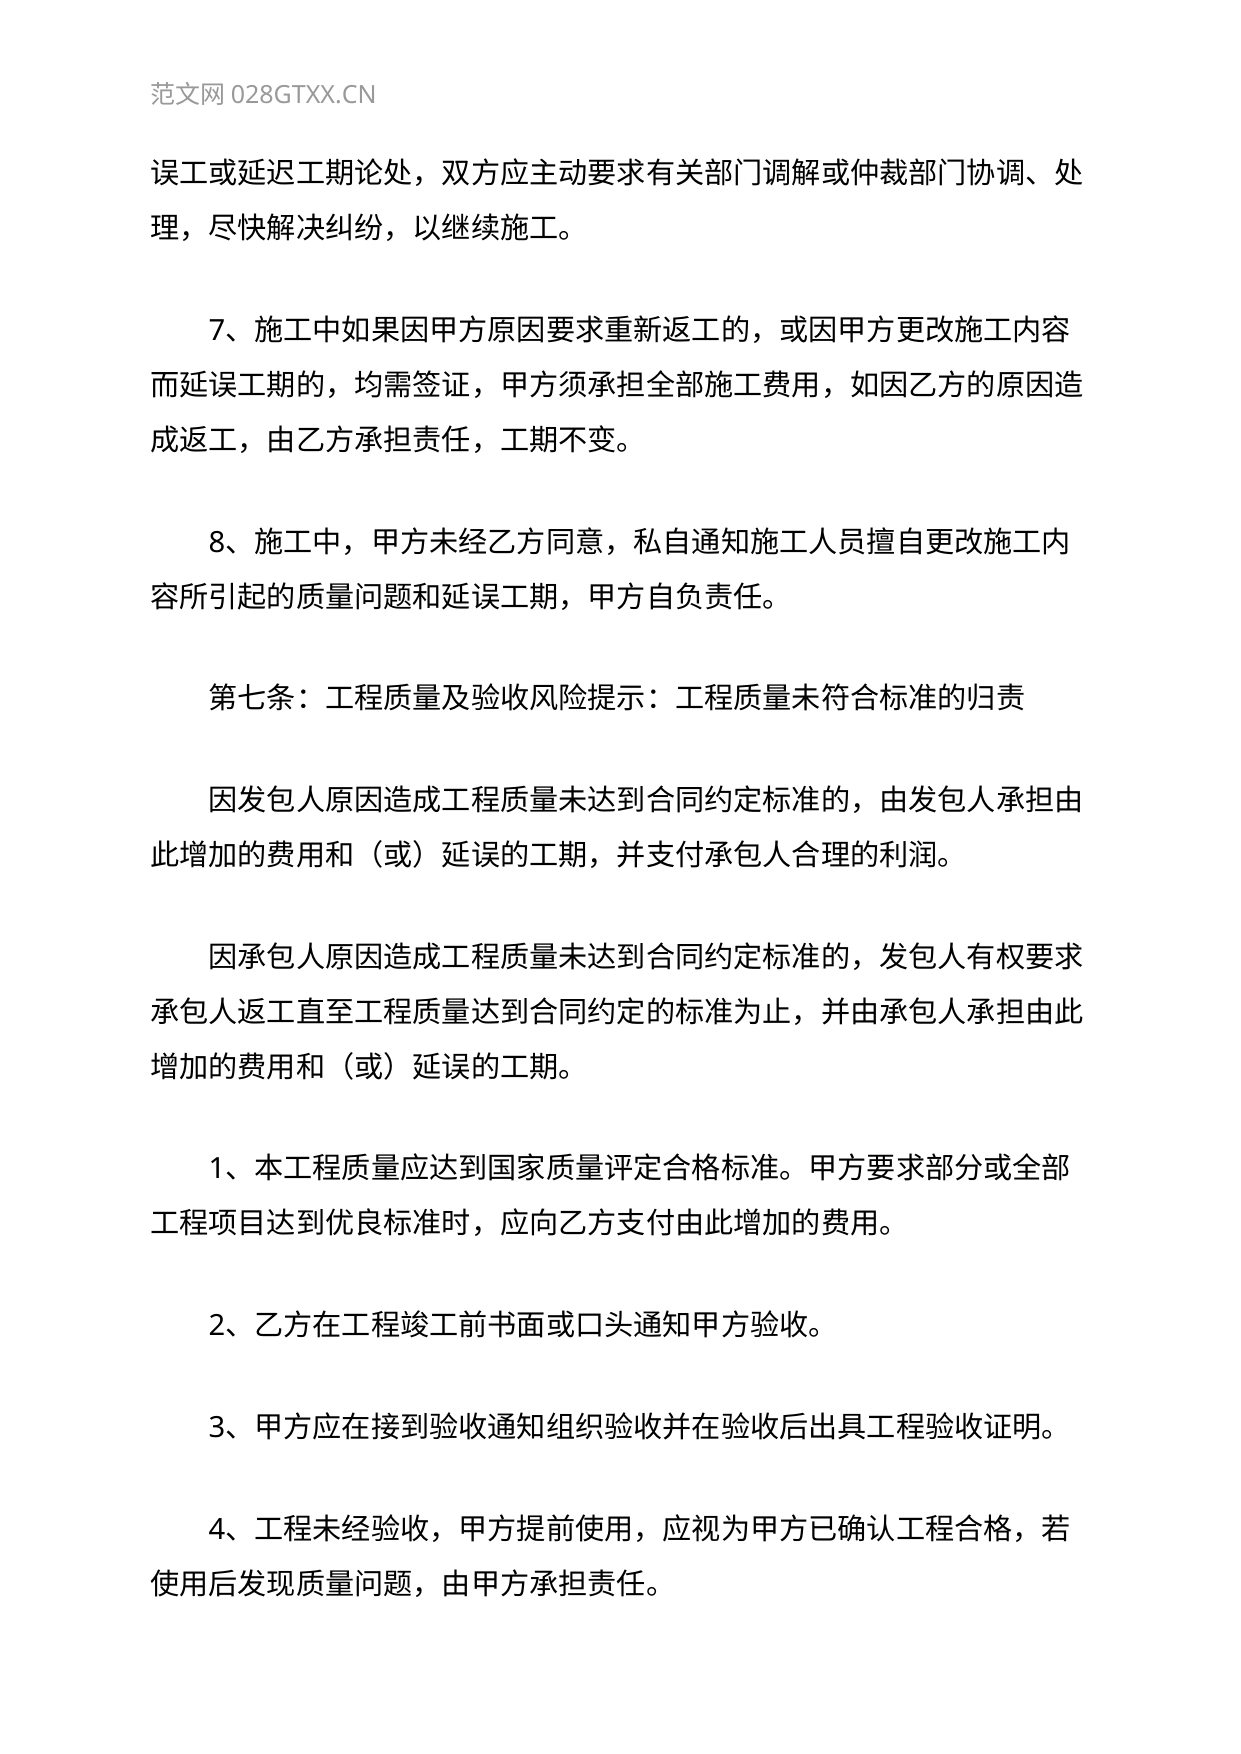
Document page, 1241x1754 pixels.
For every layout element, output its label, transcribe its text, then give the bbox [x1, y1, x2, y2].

text 4、工程未经验收，甲方提前使用，应视为甲方已确认工程合格，若使用后发现质量问题，由甲方承担责任。 [150, 1506, 1090, 1603]
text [150, 150, 1090, 247]
text 第七条：工程质量及验收风险提示：工程质量未符合标准的归责 [150, 675, 1090, 717]
text 3、甲方应在接到验收通知组织验收并在验收后出具工程验收证明。 [150, 1404, 1090, 1446]
text 1、本工程质量应达到国家质量评定合格标准。甲方要求部分或全部工程项目达到优良标准时，应向乙方支付由此增加的费用。 [150, 1145, 1090, 1242]
text 7、施工中如果因甲方原因要求重新返工的，或因甲方更改施工内容而延误工期的，均需签证，甲方须承担全部施工费用，如因乙方的原因造成返工，由乙方承担责任，工期不变。 [150, 307, 1090, 459]
text 因发包人原因造成工程质量未达到合同约定标准的，由发包人承担由此增加的费用和（或）延误的工期，并支付承包人合理的利润。 [150, 777, 1090, 874]
text 因承包人原因造成工程质量未达到合同约定标准的，发包人有权要求承包人返工直至工程质量达到合同约定的标准为止，并由承包人承担由此增加的费用和（或）延误的工期。 [150, 933, 1090, 1086]
text 2、乙方在工程竣工前书面或口头通知甲方验收。 [150, 1302, 1090, 1344]
text 8、施工中，甲方未经乙方同意，私自通知施工人员擅自更改施工内容所引起的质量问题和延误工期，甲方自负责任。 [150, 518, 1090, 616]
